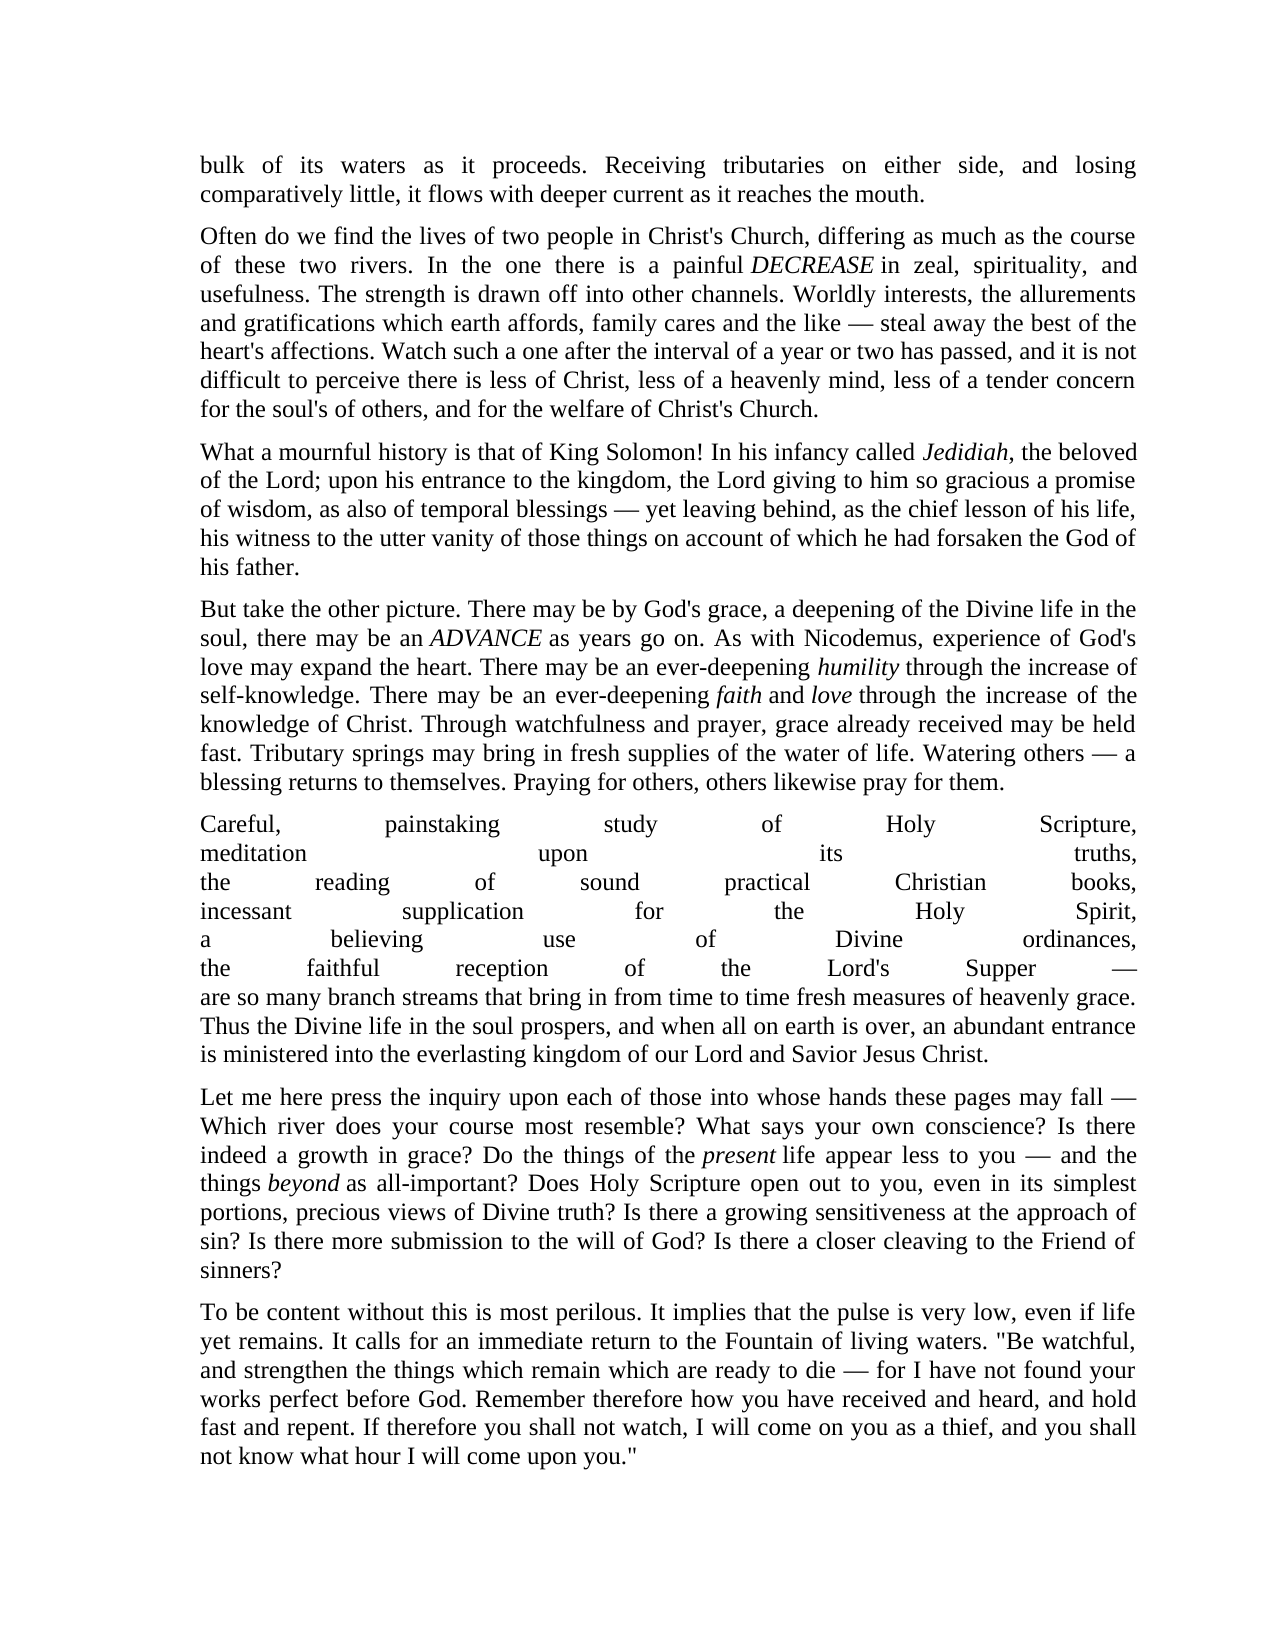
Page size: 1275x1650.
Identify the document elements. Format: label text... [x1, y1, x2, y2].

text But take the other picture. There may be by God's grace, a deepening of the Divine life in the soul, there may be an ADVANCE as years go on. As with Nicodemus, experience of God's love may expand the heart. There may be an ever-deepening humility through the increase of self-knowledge. There may be an ever-deepening faith and love through the increase of the knowledge of Christ. Through watchfulness and prayer, grace already received may be held fast. Tributary springs may bring in fresh supplies of the water of life. Watering others — a blessing returns to themselves. Praying for others, others likewise pray for them. [200, 594, 1137, 796]
text To be content without this is most perilous. It implies that the pulse is very low, even if life yet remains. It calls for an immediate return to the Fountain of living waters. "Be watchful, and strengthen the things which remain which are ready to die — for I have not found your works perfect before God. Remember therefore how you have received and heard, and hold fast and repent. If therefore you shall not watch, I will come on you as a thief, and you shall not know what hour I will come upon you." [200, 1297, 1137, 1470]
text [200, 150, 1137, 207]
text Let me here press the inquiry upon each of those into whose hands these pages may fall — Which river does your course most resemble? What says your own conscience? Is there indeed a growth in grace? Do the things of the present life appear less to you — and the things beyond as all-important? Does Holy Scripture open out to you, even in its simplest portions, precious views of Divine truth? Is there a growing sensitiveness at the approach of sin? Is there more submission to the will of God? Is there a closer cleaving to the Friend of sinners? [200, 1082, 1137, 1283]
text What a mournful history is that of King Solomon! In his infancy called Jedidiah, the beloved of the Lord; upon his entrance to the kingdom, the Lord giving to him so gracious a promise of wisdom, as also of temporal blessings — yet leaving behind, as the chief lesson of his life, his witness to the utter vanity of those things on account of which he had forsaken the God of his father. [200, 437, 1137, 580]
text Often do we find the lives of two people in Christ's Church, differing as much as the course of these two rivers. In the one there is a painful DECREASE in zeal, spirituality, and usefulness. The strength is drawn off into other channels. Worldly interests, the allurements and gratifications which earth affords, family cares and the like — steal away the best of the heart's affections. Watch such a one after the interval of a year or two has passed, and it is not difficult to perceive there is less of Christ, less of a heavenly mind, less of a tender concern for the soul's of others, and for the welfare of Christ's Church. [200, 221, 1137, 423]
text Careful, painstaking study of Holy Scripture, meditation upon its truths, the reading of sound practical Christian books, incessant supplication for the Holy Spirit, a believing use of Divine ordinances, the faithful reception of the Lord's Supper — are so many branch streams that bring in from time to time fresh measures of heavenly grace. Thus the Divine life in the soul prospers, and when all on earth is over, an abundant entrance is ministered into the everlasting kingdom of our Lord and Savior Jesus Christ. [200, 809, 1137, 1068]
